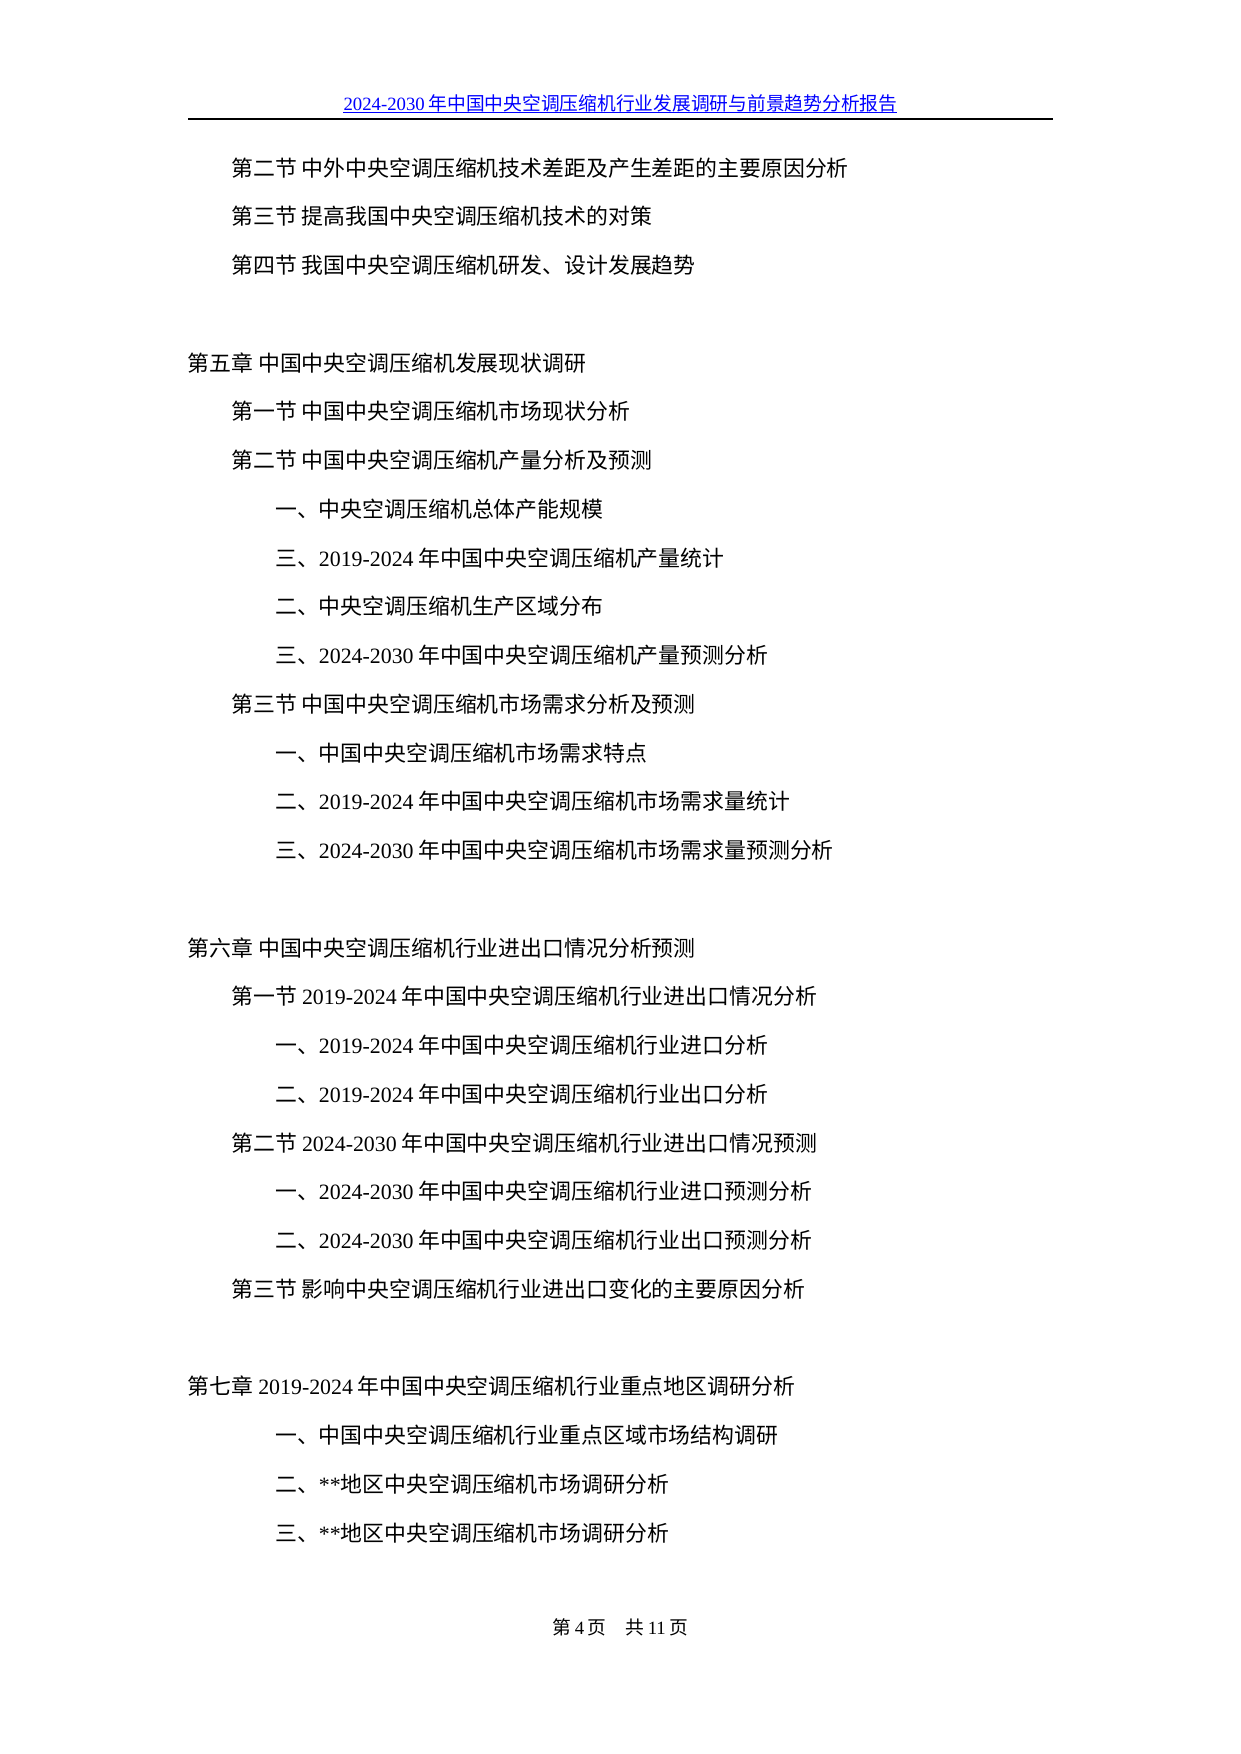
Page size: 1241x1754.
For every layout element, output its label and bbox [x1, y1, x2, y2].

text [187, 150, 1053, 1548]
